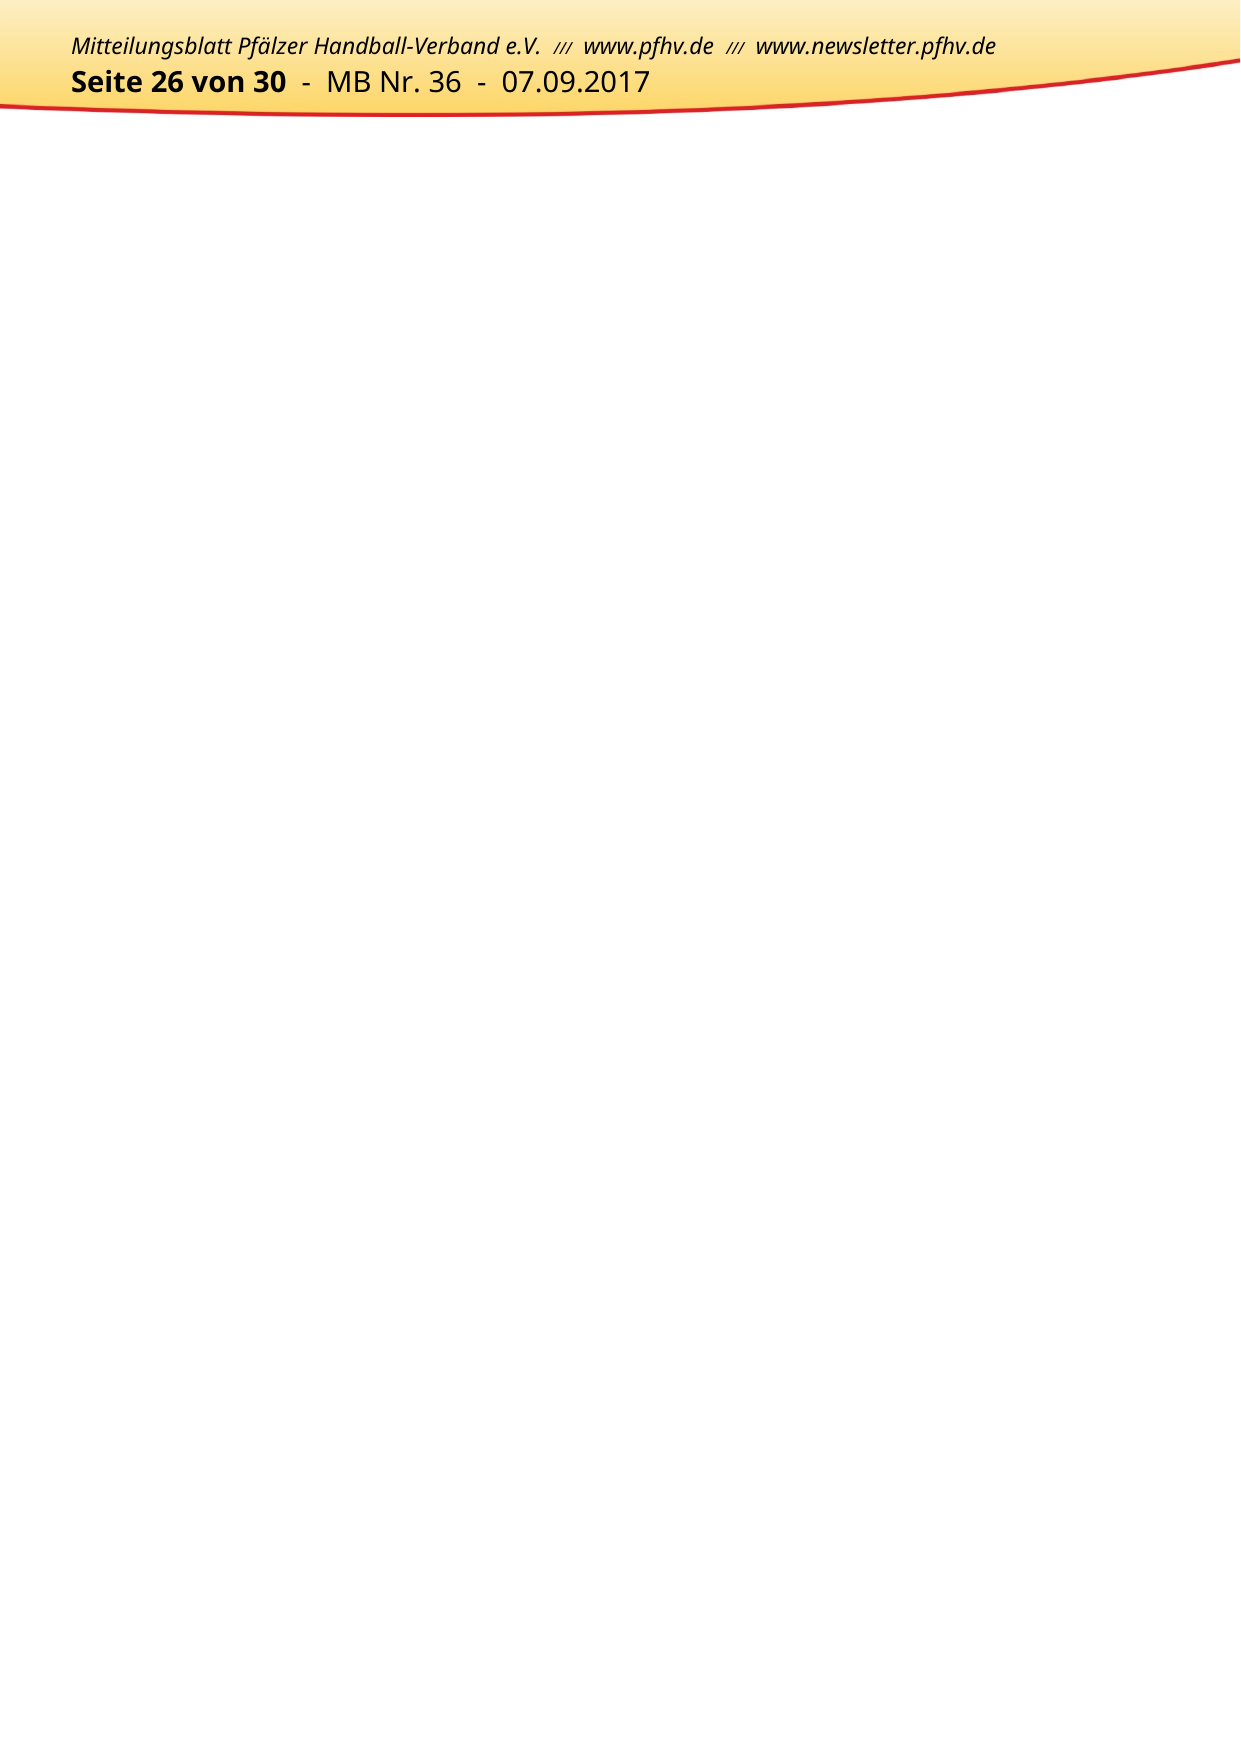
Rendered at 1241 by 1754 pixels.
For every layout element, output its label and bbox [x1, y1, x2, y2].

picture [0, 0, 1241, 117]
